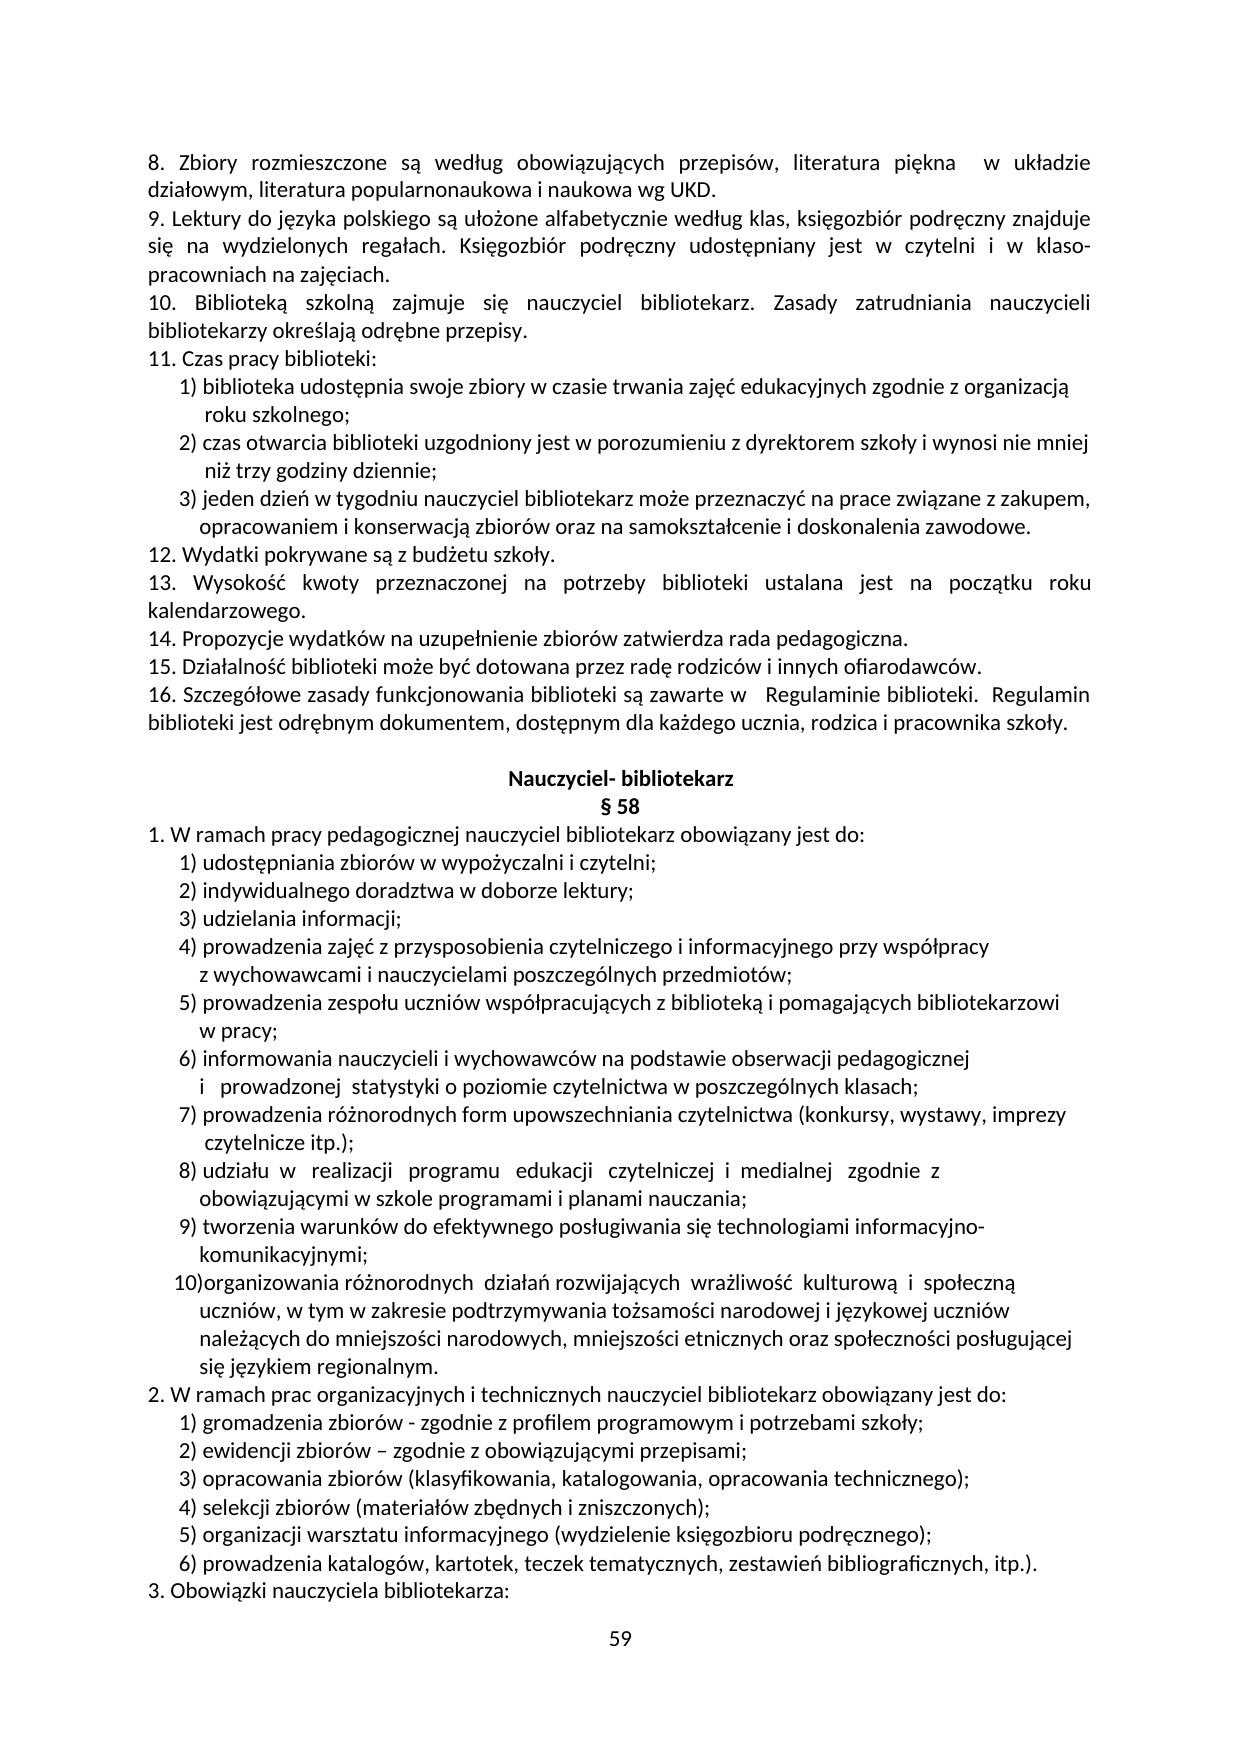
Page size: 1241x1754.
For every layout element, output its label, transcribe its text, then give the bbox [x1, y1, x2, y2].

text 15. Działalność biblioteki może być dotowana przez radę rodziców i innych ofiarodawców. [148, 652, 1093, 680]
text 2) indywidualnego doradztwa w doborze lektury; [148, 876, 1093, 904]
text 10. Biblioteką szkolną zajmuje się nauczyciel bibliotekarz. Zasady zatrudniania nauczycieli bibliotekarzy określają odrębne przepisy. [148, 288, 1093, 344]
text z wychowawcami i nauczycielami poszczególnych przedmiotów; [148, 960, 1093, 988]
text 16. Szczegółowe zasady funkcjonowania biblioteki są zawarte w Regulaminie biblioteki. Regulamin biblioteki jest odrębnym dokumentem, dostępnym dla każdego ucznia, rodzica i pracownika szkoły. [148, 680, 1093, 736]
text uczniów, w tym w zakresie podtrzymywania tożsamości narodowej i językowej uczniów [148, 1296, 1093, 1324]
text 4) selekcji zbiorów (materiałów zbędnych i zniszczonych); [148, 1493, 1093, 1521]
text 9. Lektury do języka polskiego są ułożone alfabetycznie według klas, księgozbiór podręczny znajduje się na wydzielonych regałach. Księgozbiór podręczny udostępniany jest w czytelni i w klaso-pracowniach na zajęciach. [148, 204, 1093, 288]
text 6) prowadzenia katalogów, kartotek, teczek tematycznych, zestawień bibliograficznych, itp.). [148, 1549, 1093, 1577]
text 3) opracowania zbiorów (klasyfikowania, katalogowania, opracowania technicznego); [148, 1464, 1093, 1493]
text 3. Obowiązki nauczyciela bibliotekarza: [148, 1577, 1093, 1605]
text 1) udostępniania zbiorów w wypożyczalni i czytelni; [148, 848, 1093, 876]
text Nauczyciel- bibliotekarz [148, 764, 1093, 792]
text 11. Czas pracy biblioteki: [148, 344, 1093, 372]
text 9) tworzenia warunków do efektywnego posługiwania się technologiami informacyjno- [148, 1212, 1093, 1240]
text 1) gromadzenia zbiorów - zgodnie z profilem programowym i potrzebami szkoły; [148, 1408, 1093, 1437]
text opracowaniem i konserwacją zbiorów oraz na samokształcenie i doskonalenia zawodowe. [148, 512, 1093, 540]
text 2) czas otwarcia biblioteki uzgodniony jest w porozumieniu z dyrektorem szkoły i wynosi nie mniej [148, 428, 1093, 456]
text 6) informowania nauczycieli i wychowawców na podstawie obserwacji pedagogicznej [148, 1044, 1093, 1072]
text 1. W ramach pracy pedagogicznej nauczyciel bibliotekarz obowiązany jest do: [148, 820, 1093, 848]
text 4) prowadzenia zajęć z przysposobienia czytelniczego i informacyjnego przy współpracy [148, 932, 1093, 960]
text niż trzy godziny dziennie; [148, 456, 1093, 484]
text i prowadzonej statystyki o poziomie czytelnictwa w poszczególnych klasach; [148, 1072, 1093, 1100]
text w pracy; [148, 1016, 1093, 1044]
text 2. W ramach prac organizacyjnych i technicznych nauczyciel bibliotekarz obowiązany jest do: [148, 1381, 1093, 1408]
text 2) ewidencji zbiorów – zgodnie z obowiązującymi przepisami; [148, 1437, 1093, 1464]
text § 58 [148, 792, 1093, 820]
text 5) prowadzenia zespołu uczniów współpracujących z biblioteką i pomagających bibliotekarzowi [148, 988, 1093, 1016]
text czytelnicze itp.); [148, 1128, 1093, 1156]
text 7) prowadzenia różnorodnych form upowszechniania czytelnictwa (konkursy, wystawy, imprezy [148, 1100, 1093, 1128]
text 5) organizacji warsztatu informacyjnego (wydzielenie księgozbioru podręcznego); [148, 1521, 1093, 1549]
text 10)organizowania różnorodnych działań rozwijających wrażliwość kulturową i społeczną [148, 1268, 1093, 1296]
text 14. Propozycje wydatków na uzupełnienie zbiorów zatwierdza rada pedagogiczna. [148, 624, 1093, 652]
text 3) udzielania informacji; [148, 904, 1093, 932]
text 13. Wysokość kwoty przeznaczonej na potrzeby biblioteki ustalana jest na początku roku kalendarzowego. [148, 568, 1093, 624]
text 1) biblioteka udostępnia swoje zbiory w czasie trwania zajęć edukacyjnych zgodnie z organizacją [148, 372, 1093, 400]
text 8. Zbiory rozmieszczone są według obowiązujących przepisów, literatura piękna w układzie działowym, literatura popularnonaukowa i naukowa wg UKD. [148, 148, 1093, 204]
text komunikacyjnymi; [148, 1240, 1093, 1268]
text 3) jeden dzień w tygodniu nauczyciel bibliotekarz może przeznaczyć na prace związane z zakupem, [148, 484, 1093, 512]
text się językiem regionalnym. [148, 1352, 1093, 1381]
text roku szkolnego; [148, 400, 1093, 428]
text 12. Wydatki pokrywane są z budżetu szkoły. [148, 540, 1093, 568]
text 8) udziału w realizacji programu edukacji czytelniczej i medialnej zgodnie z [148, 1156, 1093, 1184]
text obowiązującymi w szkole programami i planami nauczania; [148, 1184, 1093, 1212]
text należących do mniejszości narodowych, mniejszości etnicznych oraz społeczności posługującej [148, 1324, 1093, 1352]
